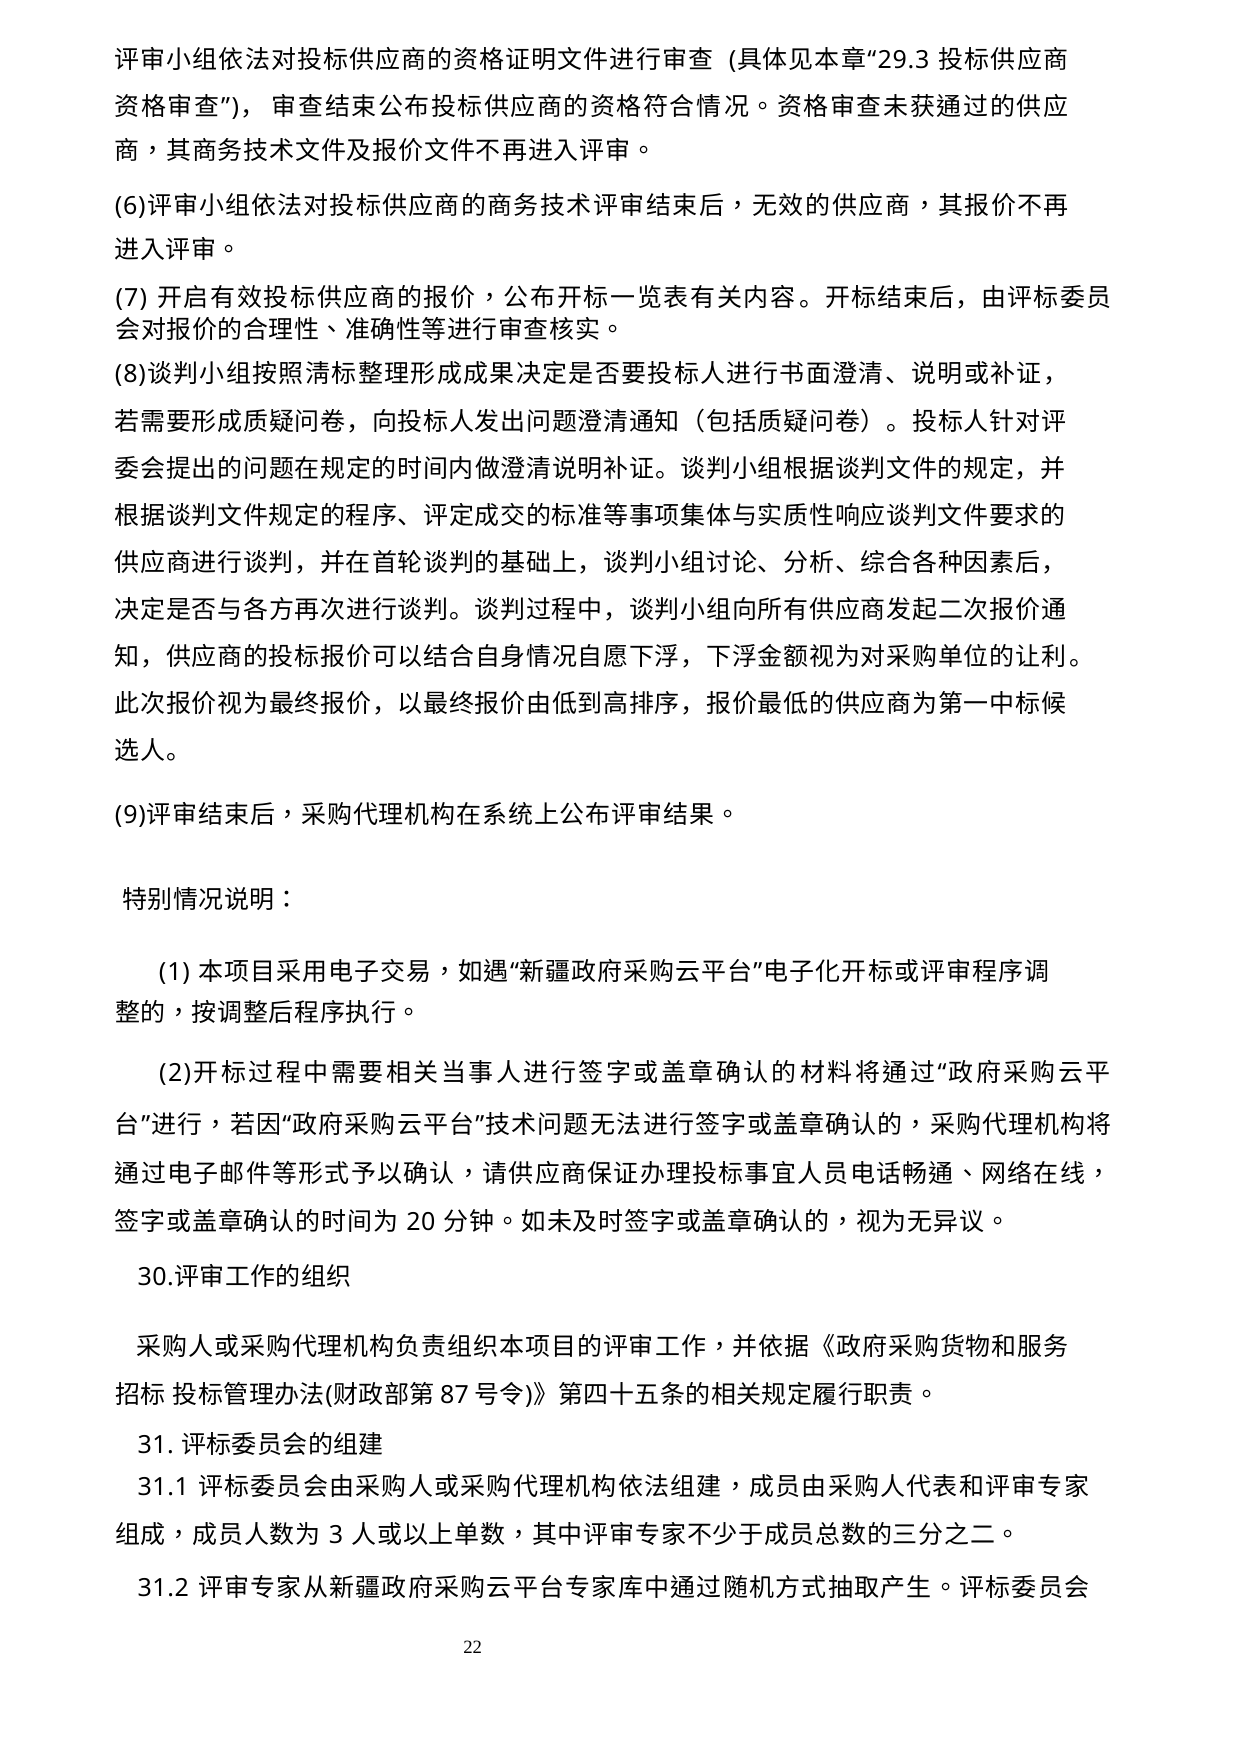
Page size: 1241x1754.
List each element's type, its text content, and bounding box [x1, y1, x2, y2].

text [114, 42, 1069, 167]
text (7) 开启有效投标供应商的报价，公布开标一览表有关内容。开标结束后，由评标委员会对报价的合理性、准确性等进行审查核实。 [115, 280, 1112, 346]
text (8)谈判小组按照淸标整理形成成果决定是否要投标人进行书面澄清、说明或补证，若需要形成质疑问卷，向投标人发出问题澄清通知（包括质疑问卷）。投标人针对评委会提出的问题在规定的时间内做澄清说明补证。谈判小组根据谈判文件的规定，并根据谈判文件规定的程序、评定成交的标准等事项集体与实质性响应谈判文件要求的供应商进行谈判，并在首轮谈判的基础上，谈判小组讨论、分析、综合各种因素后，决定是否与各方再次进行谈判。谈判过程中，谈判小组向所有供应商发起二次报价通知，供应商的投标报价可以结合自身情况自愿下浮，下浮金额视为对采购单位的让利。此次报价视为最终报价，以最终报价由低到高排序，报价最低的供应商为第一中标候选人。 [114, 354, 1069, 767]
text (1) 本项目采用电子交易，如遇“新疆政府采购云平台”电子化开标或评审程序调整的，按调整后程序执行。 [115, 952, 1049, 1029]
text (2)开标过程中需要相关当事人进行签字或盖章确认的材料将通过“政府采购云平台”进行，若因“政府采购云平台”技术问题无法进行签字或盖章确认的，采购代理机构将通过电子邮件等形式予以确认，请供应商保证办理投标事宜人员电话畅通、网络在线，签字或盖章确认的时间为 20 分钟。如未及时签字或盖章确认的，视为无异议。 [114, 1055, 1112, 1238]
text 31. 评标委员会的组建 [137, 1429, 1112, 1460]
text 31.1 评标委员会由采购人或采购代理机构依法组建，成员由采购人代表和评审专家组成，成员人数为 3 人或以上单数，其中评审专家不少于成员总数的三分之二。 [115, 1468, 1091, 1551]
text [116, 1570, 1091, 1604]
text 采购人或采购代理机构负责组织本项目的评审工作，并依据《政府采购货物和服务招标 投标管理办法(财政部第87号令)》第四十五条的相关规定履行职责。 [115, 1328, 1068, 1411]
list (9)评审结束后，采购代理机构在系统上公布评审结果。 [114, 797, 768, 831]
text 30.评审工作的组织 [137, 1261, 1112, 1292]
text (6)评审小组依法对投标供应商的商务技术评审结束后，无效的供应商，其报价不再进入评审。 [114, 185, 1069, 266]
list 特别情况说明： [114, 882, 768, 916]
